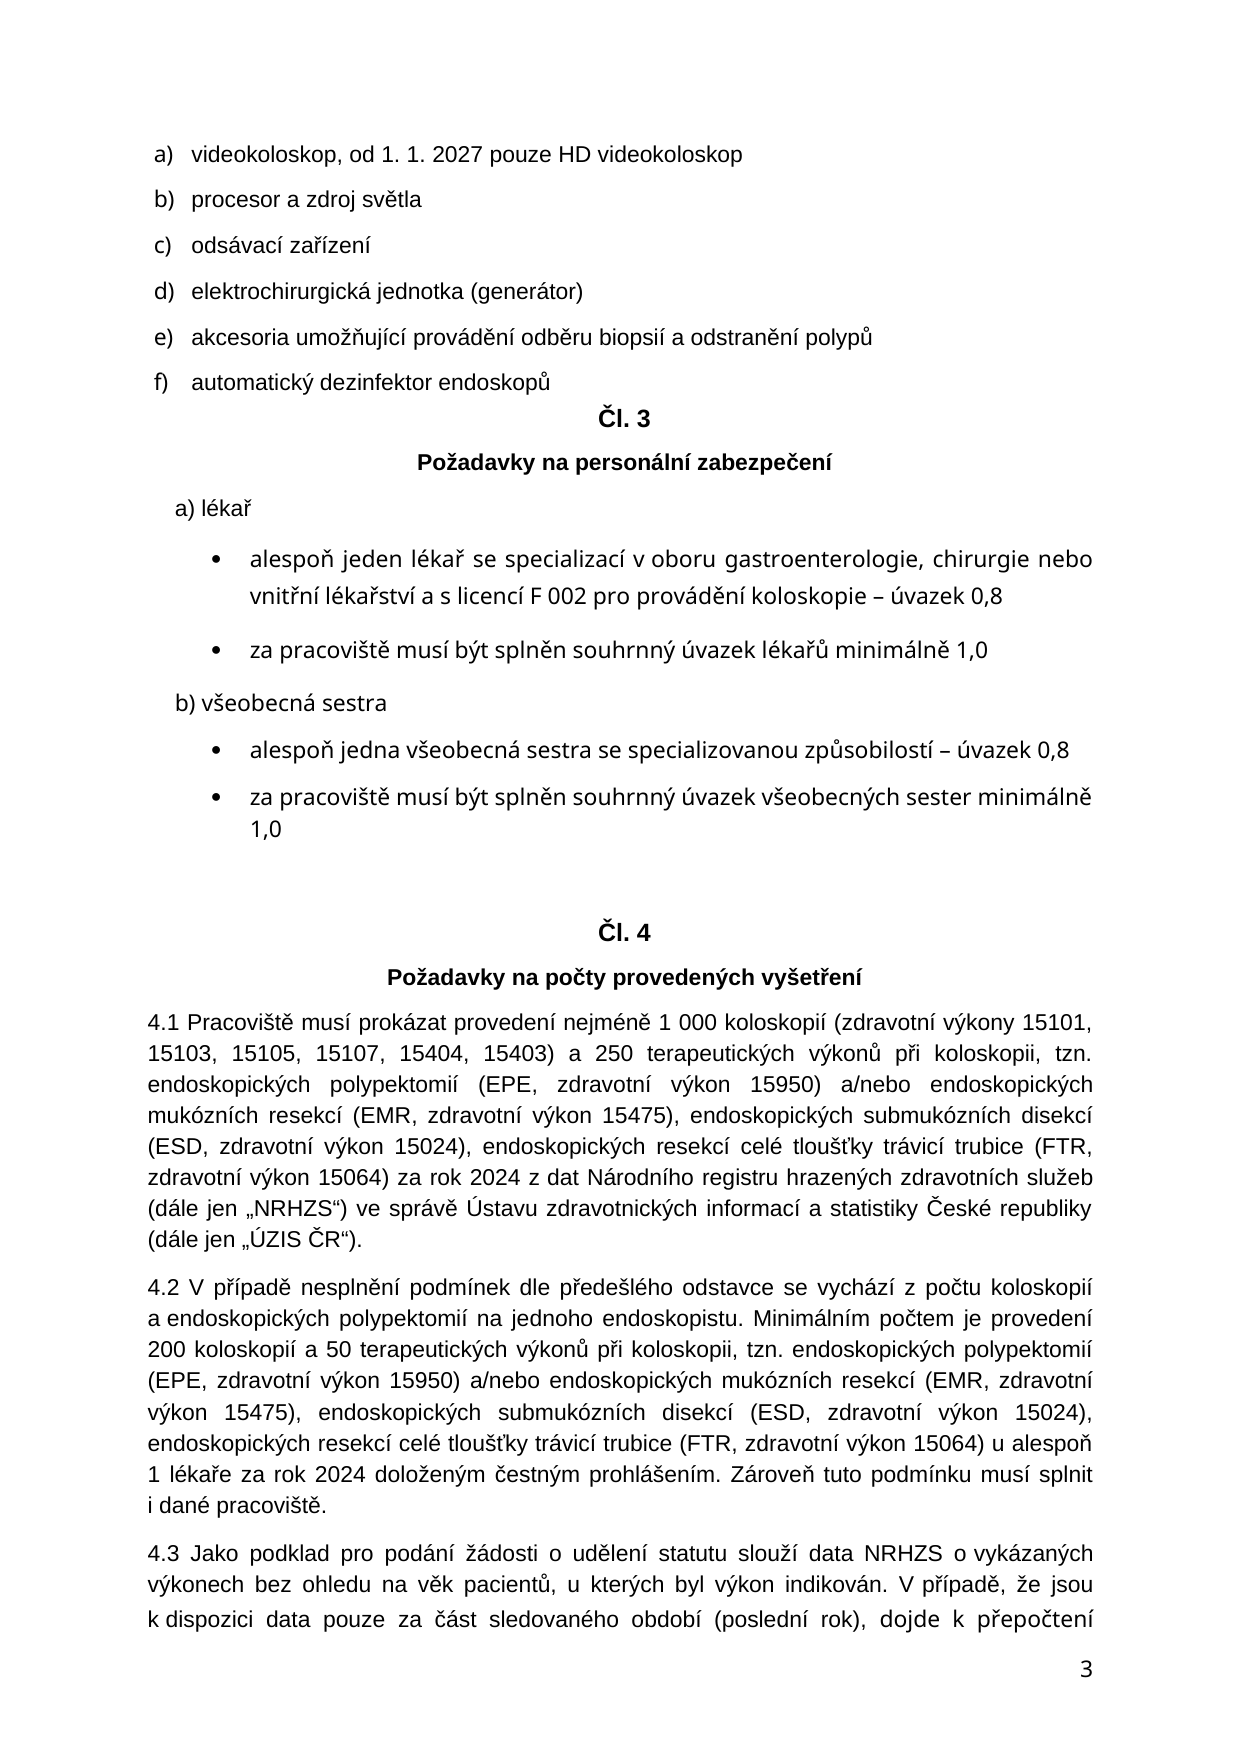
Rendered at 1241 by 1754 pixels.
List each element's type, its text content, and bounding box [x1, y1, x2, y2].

list alespoň jeden lékař se specializací v oboru gastroenterologie, chirurgie nebo vnitřní lékařství a s licencí F 002 pro provádění koloskopie – úvazek 0,8 [212, 543, 1093, 611]
list za pracoviště musí být splněn souhrnný úvazek lékařů minimálně 1,0 [212, 634, 1093, 665]
list procesor a zdroj světla [153, 183, 1115, 214]
list akcesoria umožňující provádění odběru biopsií a odstranění polypů [153, 320, 1115, 352]
list automatický dezinfektor endoskopů [153, 366, 1115, 397]
text Čl. 3 [133, 402, 1115, 433]
text a) lékař [133, 494, 1093, 521]
text Čl. 4 [133, 916, 1115, 947]
subtitle Požadavky na personální zabezpečení [133, 446, 1115, 477]
list alespoň jedna všeobecná sestra se specializovanou způsobilostí – úvazek 0,8 [212, 734, 1115, 765]
list b) všeobecná sestra [174, 687, 1115, 718]
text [147, 1540, 1093, 1634]
subtitle Požadavky na počty provedených vyšetření [133, 960, 1115, 991]
text 4.2 V případě nesplnění podmínek dle předešlého odstavce se vychází z počtu koloskopií a endoskopických polypektomií na jednoho endoskopistu. Minimálním počtem je provedení 200 koloskopií a 50 terapeutických výkonů při koloskopii, tzn. endoskopických polypektomií (EPE, zdravotní výkon 15950) a/nebo endoskopických mukózních resekcí (EMR, zdravotní výkon 15475), endoskopických submukózních disekcí (ESD, zdravotní výkon 15024), endoskopických resekcí celé tloušťky trávicí trubice (FTR, zdravotní výkon 15064) u alespoň 1 lékaře za rok 2024 doloženým čestným prohlášením. Zároveň tuto podmínku musí splnit i dané pracoviště. [147, 1274, 1093, 1518]
list elektrochirurgická jednotka (generátor) [153, 275, 1115, 306]
list odsávací zařízení [153, 229, 1115, 260]
text 4.1 Pracoviště musí prokázat provedení nejméně 1 000 koloskopií (zdravotní výkony 15101, 15103, 15105, 15107, 15404, 15403) a 250 terapeutických výkonů při koloskopii, tzn. endoskopických polypektomií (EPE, zdravotní výkon 15950) a/nebo endoskopických mukózních resekcí (EMR, zdravotní výkon 15475), endoskopických submukózních disekcí (ESD, zdravotní výkon 15024), endoskopických resekcí celé tloušťky trávicí trubice (FTR, zdravotní výkon 15064) za rok 2024 z dat Národního registru hrazených zdravotních služeb (dále jen „NRHZS“) ve správě Ústavu zdravotnických informací a statistiky České republiky (dále jen „ÚZIS ČR“). [147, 1008, 1093, 1252]
list videokoloskop, od 1. 1. 2027 pouze HD videokoloskop [153, 137, 1115, 169]
list za pracoviště musí být splněn souhrnný úvazek všeobecných sester minimálně 1,0 [212, 781, 1115, 844]
